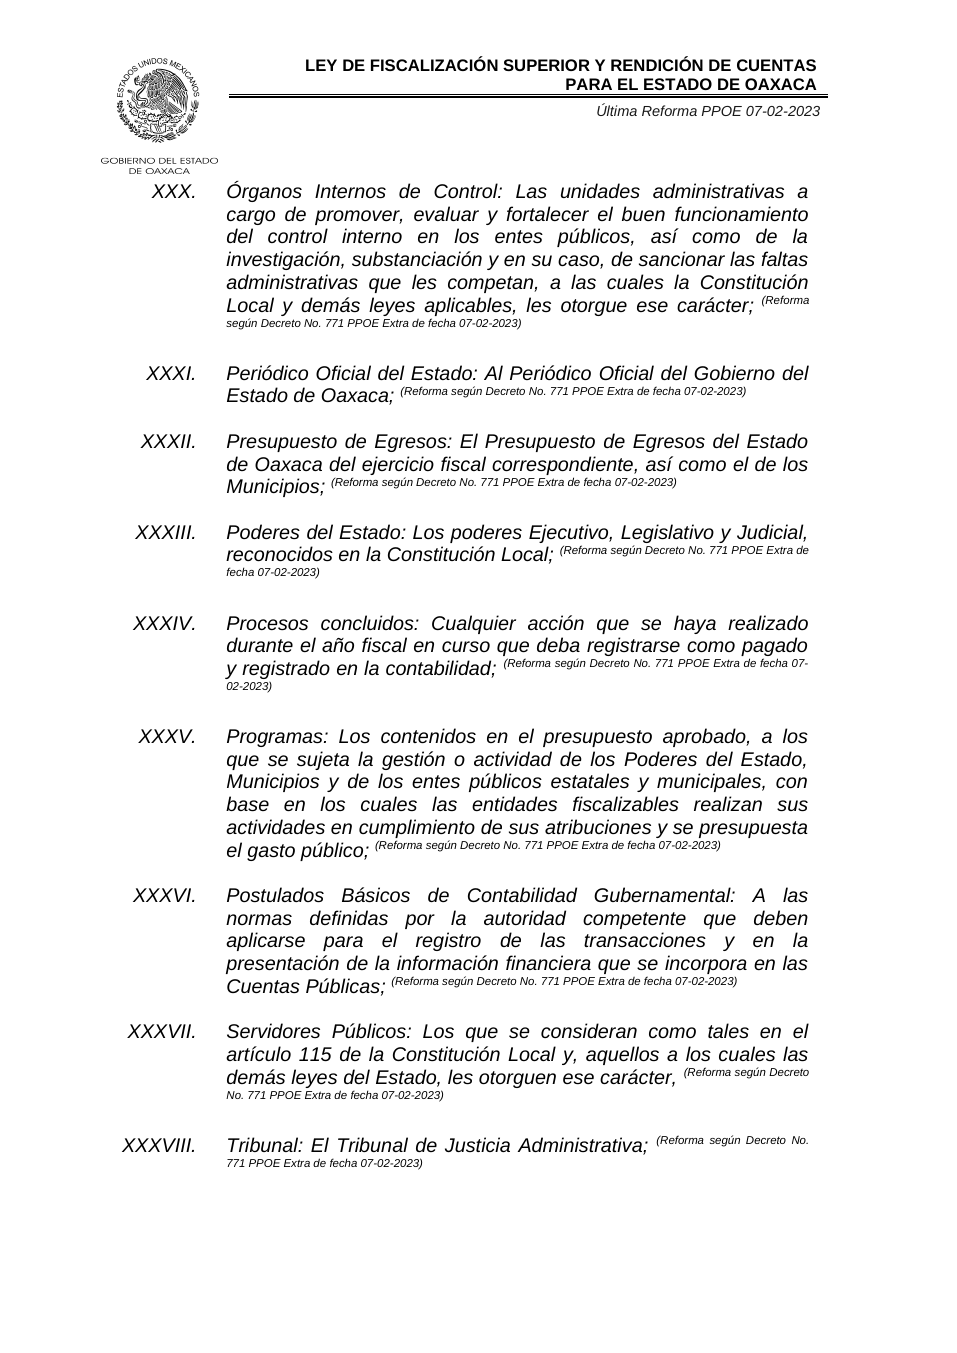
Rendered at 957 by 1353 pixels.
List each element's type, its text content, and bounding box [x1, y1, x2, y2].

list Procesos concluidos: Cualquier acción que se haya realizado durante el año fiscal en curso que deba registrarse como pagado y registrado en la contabilidad; (Reforma según Decreto No. 771 PPOE Extra de fecha 07-02-2023) [197, 611, 809, 702]
list Servidores Públicos: Los que se consideran como tales en el artículo 115 de la Constitución Local y, aquellos a los cuales las demás leyes del Estado, les otorguen ese carácter, (Reforma según Decreto No. 771 PPOE Extra de fecha 07-02-2023) [197, 1020, 809, 1111]
list Periódico Oficial del Estado: Al Periódico Oficial del Gobierno del Estado de Oaxaca; (Reforma según Decreto No. 771 PPOE Extra de fecha 07-02-2023) [197, 362, 809, 407]
list Postulados Básicos de Contabilidad Gubernamental: A las normas definidas por la autoridad competente que deben aplicarse para el registro de las transacciones y en la presentación de la información financiera que se incorpora en las Cuentas Públicas; (Reforma según Decreto No. 771 PPOE Extra de fecha 07-02-2023) [197, 884, 809, 997]
list Poderes del Estado: Los poderes Ejecutivo, Legislativo y Judicial, reconocidos en la Constitución Local; (Reforma según Decreto No. 771 PPOE Extra de fecha 07-02-2023) [197, 521, 809, 589]
list Órganos Internos de Control: Las unidades administrativas a cargo de promover, evaluar y fortalecer el buen funcionamiento del control interno en los entes públicos, así como de la investigación, substanciación y en su caso, de sancionar las faltas administrativas que les competan, a las cuales la Constitución Local y demás leyes aplicables, les otorgue ese carácter; (Reforma según Decreto No. 771 PPOE Extra de fecha 07-02-2023) [197, 180, 809, 339]
list Programas: Los contenidos en el presupuesto aprobado, a los que se sujeta la gestión o actividad de los Poderes del Estado, Municipios y de los entes públicos estatales y municipales, con base en los cuales las entidades fiscalizables realizan sus actividades en cumplimiento de sus atribuciones y se presupuesta el gasto público; (Reforma según Decreto No. 771 PPOE Extra de fecha 07-02-2023) [197, 725, 809, 861]
picture [98, 56, 221, 177]
list Tribunal: El Tribunal de Justicia Administrativa; (Reforma según Decreto No. 771 PPOE Extra de fecha 07-02-2023) [197, 1134, 809, 1179]
list Presupuesto de Egresos: El Presupuesto de Egresos del Estado de Oaxaca del ejercicio fiscal correspondiente, así como el de los Municipios; (Reforma según Decreto No. 771 PPOE Extra de fecha 07-02-2023) [197, 430, 809, 498]
